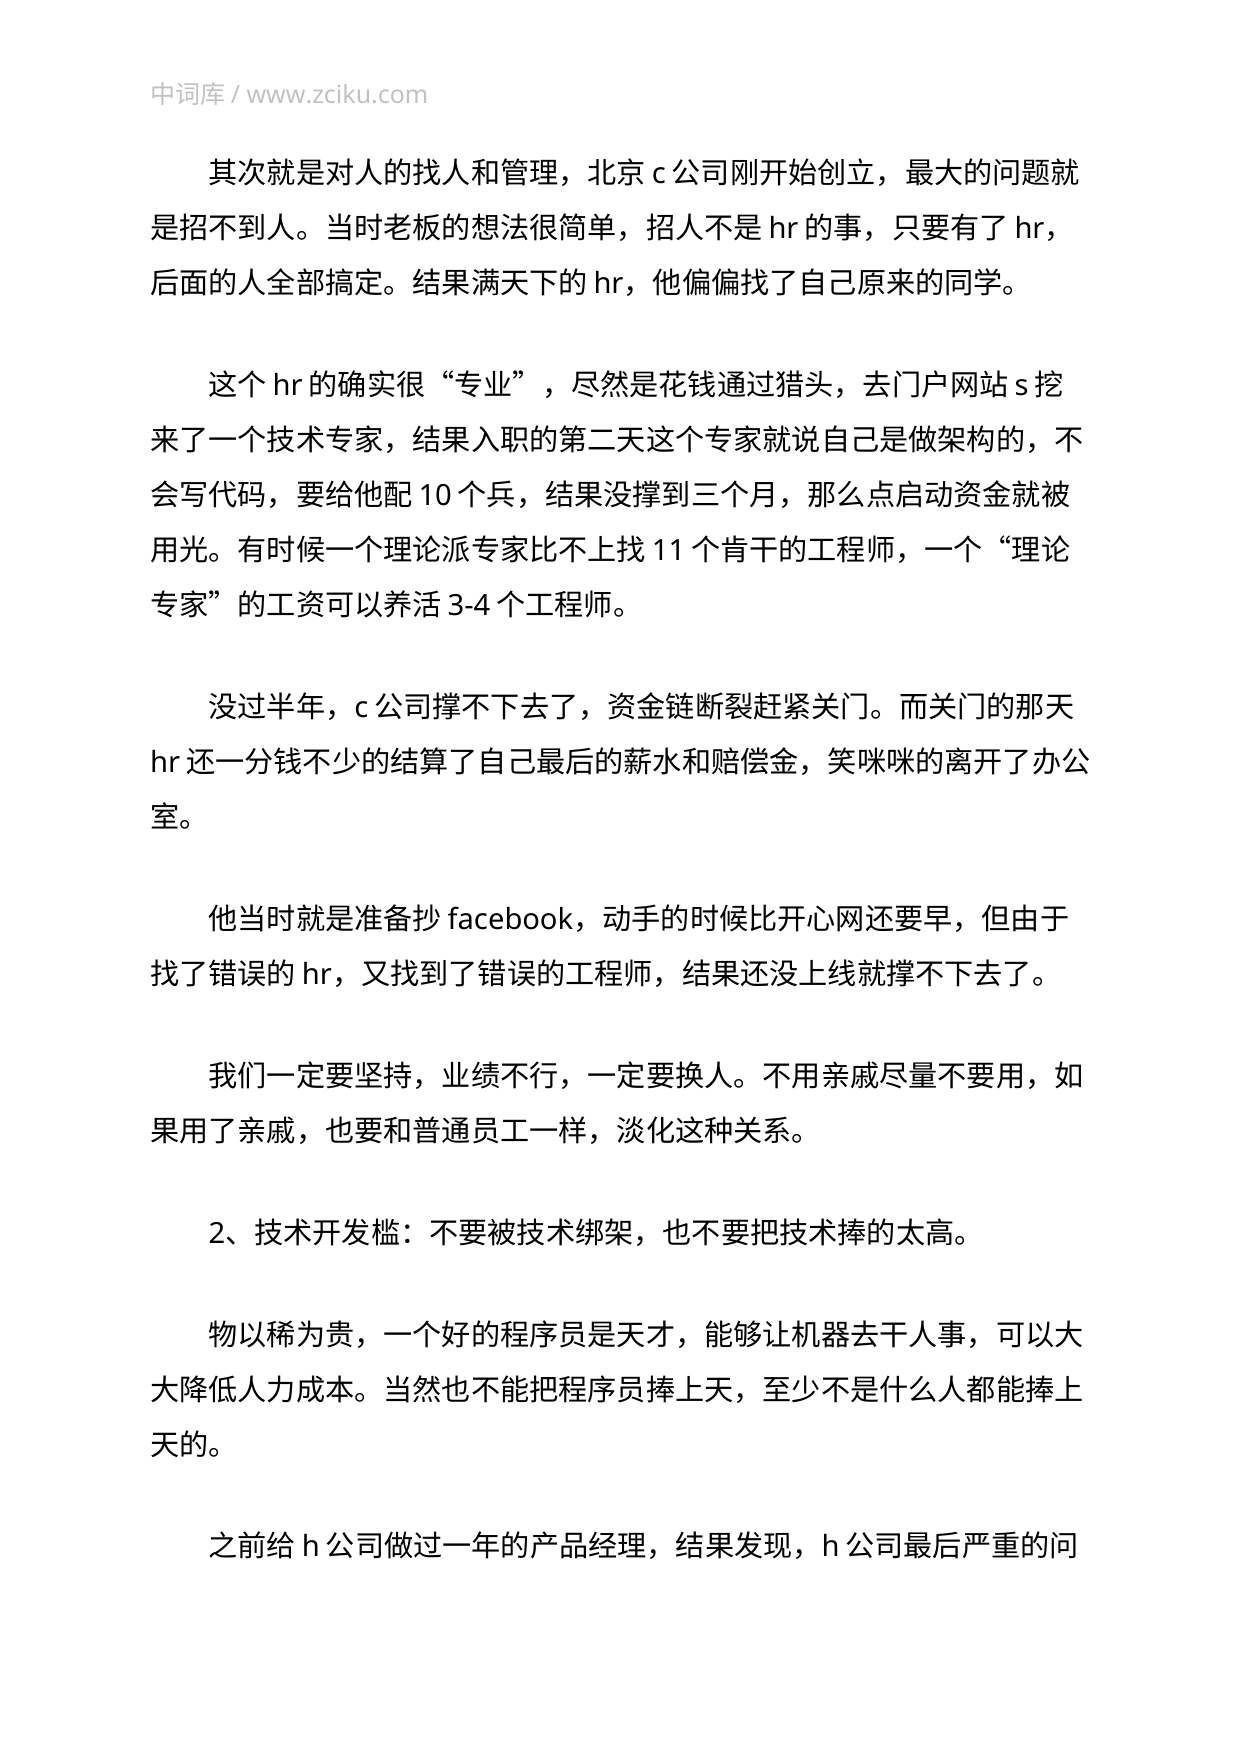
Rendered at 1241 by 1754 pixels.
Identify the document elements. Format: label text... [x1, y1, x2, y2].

text 2、技术开发槛：不要被技术绑架，也不要把技术捧的太高。 [150, 1209, 1090, 1252]
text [150, 1523, 1090, 1565]
text 物以稀为贵，一个好的程序员是天才，能够让机器去干人事，可以大大降低人力成本。当然也不能把程序员捧上天，至少不是什么人都能捧上天的。 [150, 1311, 1090, 1463]
text 他当时就是准备抄facebook，动手的时候比开心网还要早，但由于找了错误的hr，又找到了错误的工程师，结果还没上线就撑不下去了。 [150, 896, 1090, 993]
text 没过半年，c公司撑不下去了，资金链断裂赶紧关门。而关门的那天hr还一分钱不少的结算了自己最后的薪水和赔偿金，笑咪咪的离开了办公室。 [150, 684, 1090, 836]
text 其次就是对人的找人和管理，北京c公司刚开始创立，最大的问题就是招不到人。当时老板的想法很简单，招人不是hr的事，只要有了hr，后面的人全部搞定。结果满天下的hr，他偏偏找了自己原来的同学。 [150, 150, 1090, 302]
text 这个hr的确实很“专业”，尽然是花钱通过猎头，去门户网站s挖来了一个技术专家，结果入职的第二天这个专家就说自己是做架构的，不会写代码，要给他配10个兵，结果没撑到三个月，那么点启动资金就被用光。有时候一个理论派专家比不上找11个肯干的工程师，一个“理论专家”的工资可以养活3-4个工程师。 [150, 362, 1090, 624]
text 我们一定要坚持，业绩不行，一定要换人。不用亲戚尽量不要用，如果用了亲戚，也要和普通员工一样，淡化这种关系。 [150, 1053, 1090, 1150]
